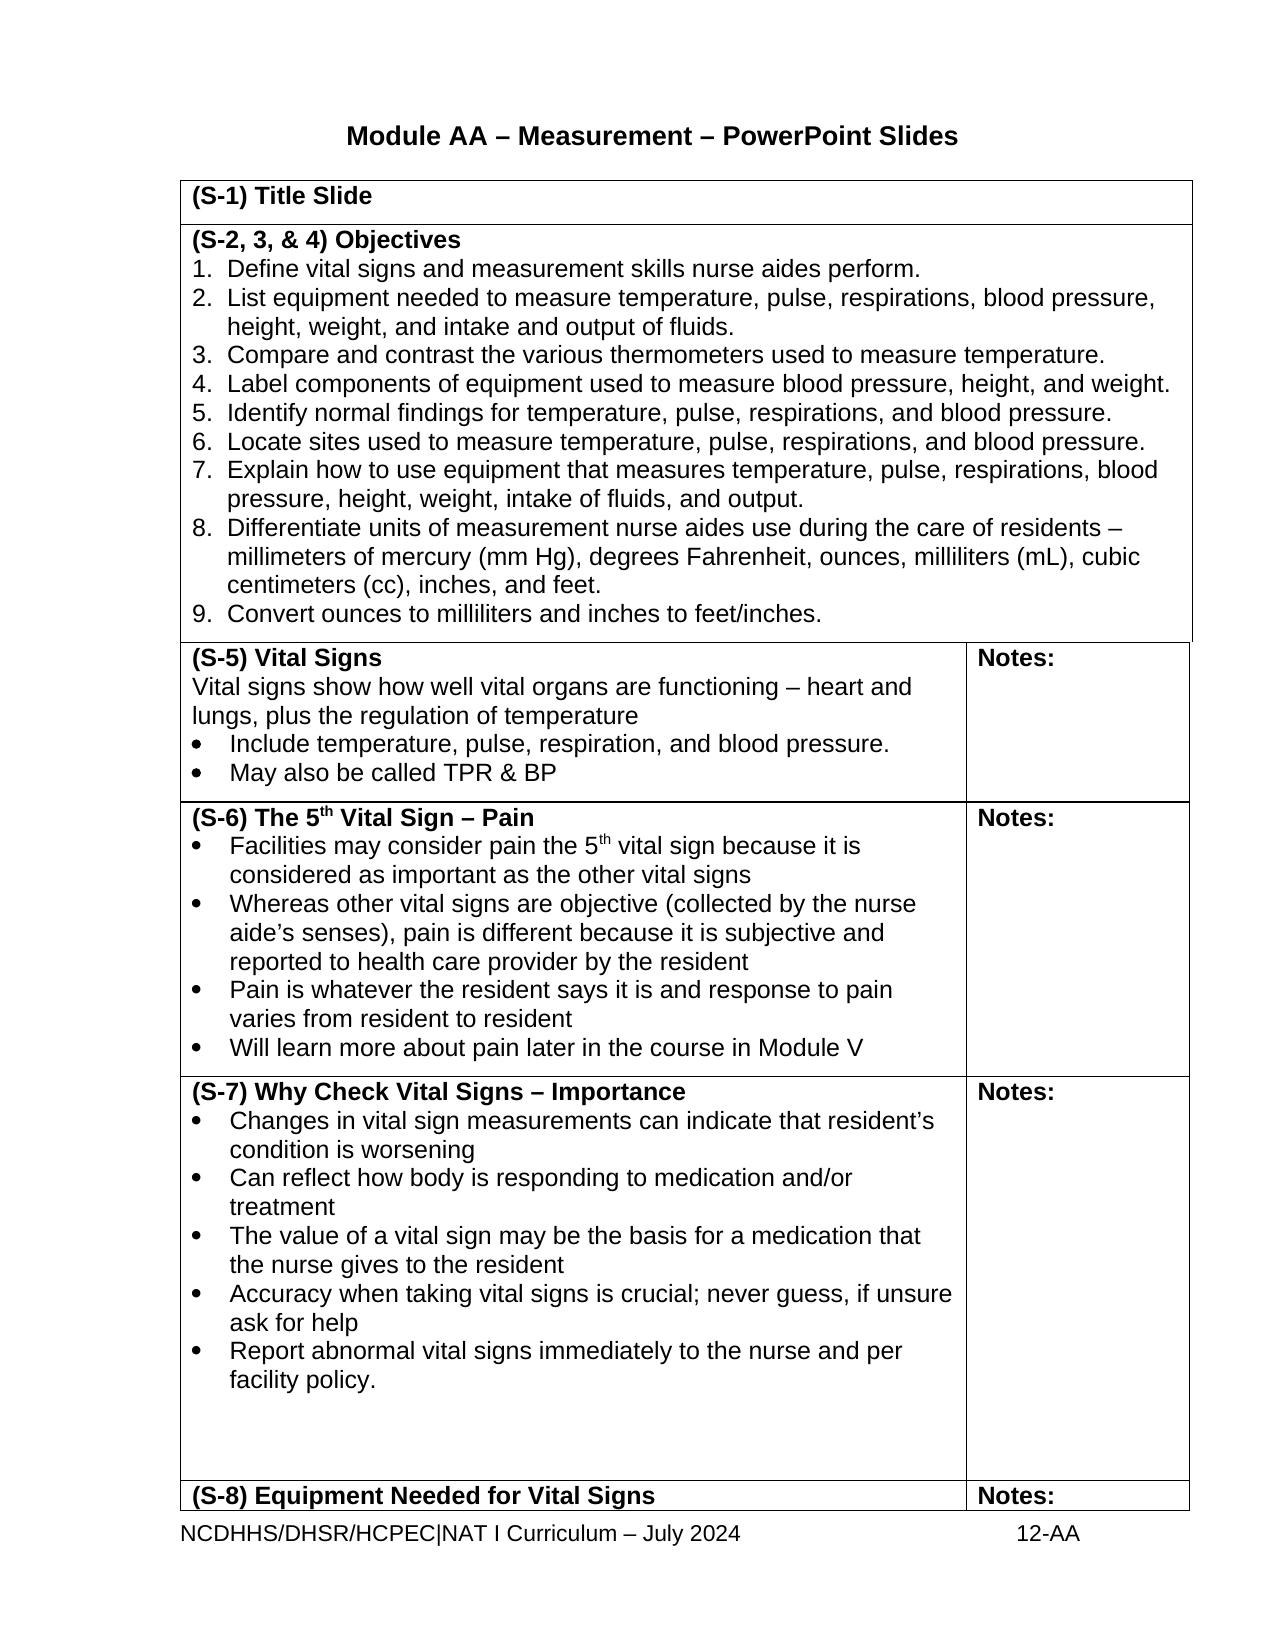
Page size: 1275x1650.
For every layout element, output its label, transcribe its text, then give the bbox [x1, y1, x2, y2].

table_cell Notes: [967, 803, 1189, 1076]
table_cell (S-6) The 5th Vital Sign – Pain Facilities may consider pain the 5th vital sign because it is considered as important as the other vital signs Whereas other vital signs are objective (collected by the nurse aide’s senses), pain is different because it is subjective and reported to health care provider by the resident Pain is whatever the resident says it is and response to pain varies from resident to resident Will learn more about pain later in the course in Module V [181, 803, 966, 1076]
table_header (S-5) Vital Signs Vital signs show how well vital organs are functioning – heart and lungs, plus the regulation of temperature Include temperature, pulse, respiration, and blood pressure. May also be called TPR & BP [181, 643, 966, 801]
subtitle Module AA – Measurement – PowerPoint Slides [180, 120, 1125, 151]
table_header Notes: [967, 643, 1189, 801]
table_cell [181, 1481, 966, 1510]
table_cell (S-7) Why Check Vital Signs – Importance Changes in vital sign measurements can indicate that resident’s condition is worsening Can reflect how body is responding to medication and/or treatment The value of a vital sign may be the basis for a medication that the nurse gives to the resident Accuracy when taking vital signs is crucial; never guess, if unsure ask for help Report abnormal vital signs immediately to the nurse and per facility policy. [181, 1077, 966, 1480]
table_header (S-1) Title Slide [181, 181, 1192, 224]
table_cell Notes: [967, 1077, 1189, 1480]
table_cell Notes: [967, 1481, 1189, 1510]
table_cell (S-2, 3, & 4) Objectives Define vital signs and measurement skills nurse aides perform. List equipment needed to measure temperature, pulse, respirations, blood pressure, height, weight, and intake and output of fluids. Compare and contrast the various thermometers used to measure temperature. Label components of equipment used to measure blood pressure, height, and weight. Identify normal findings for temperature, pulse, respirations, and blood pressure. Locate sites used to measure temperature, pulse, respirations, and blood pressure. Explain how to use equipment that measures temperature, pulse, respirations, blood pressure, height, weight, intake of fluids, and output. Differentiate units of measurement nurse aides use during the care of residents – millimeters of mercury (mm Hg), degrees Fahrenheit, ounces, milliliters (mL), cubic centimeters (cc), inches, and feet. Convert ounces to milliliters and inches to feet/inches. [181, 225, 1192, 642]
